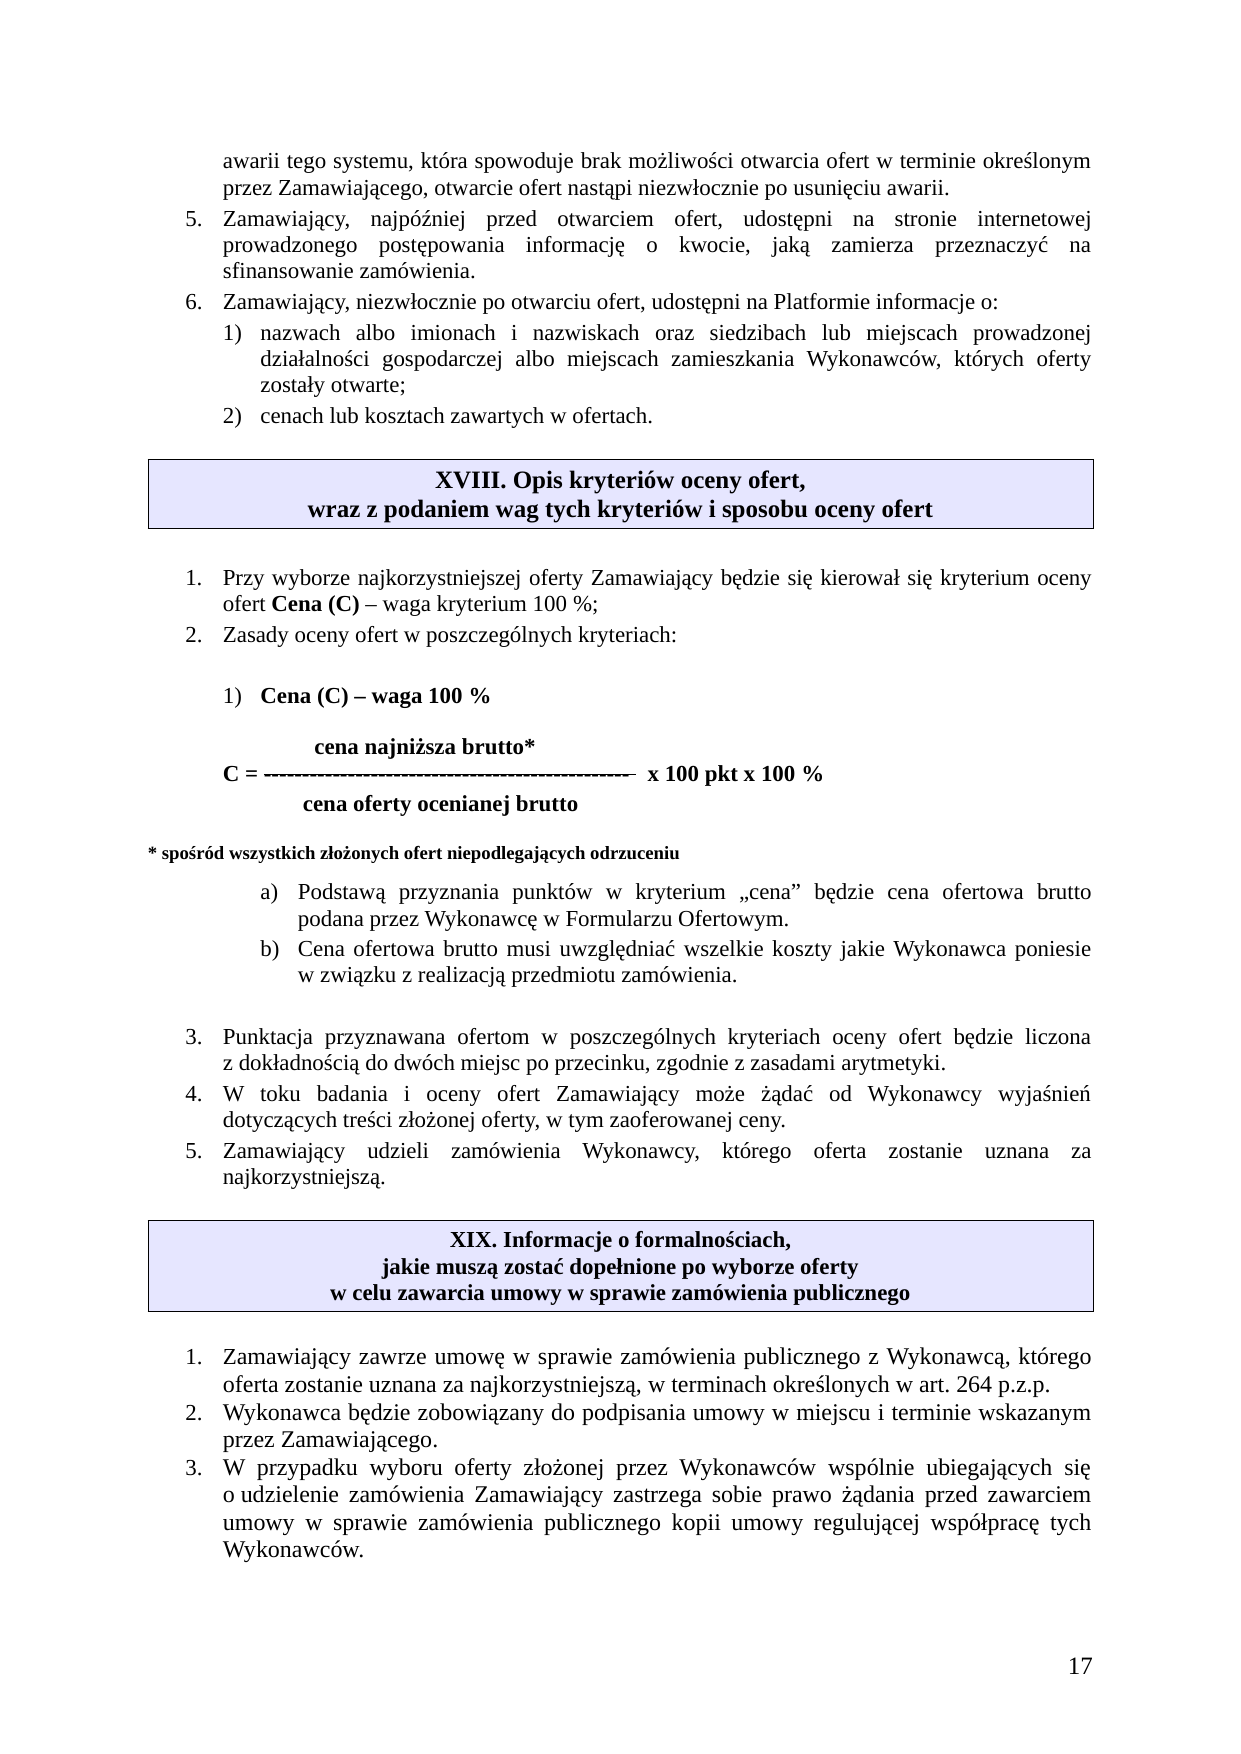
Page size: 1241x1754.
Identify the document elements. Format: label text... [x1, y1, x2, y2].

table_header XIX. Informacje o formalnościach, jakie muszą zostać dopełnione po wyborze oferty w celu zawarcia umowy w sprawie zamówienia publicznego [149, 1221, 1093, 1311]
list Wykonawca będzie zobowiązany do podpisania umowy w miejscu i terminie wskazanym przez Zamawiającego. [185, 1397, 1093, 1453]
list Zamawiający, niezwłocznie po otwarciu ofert, udostępni na Platformie informacje o: [185, 288, 1093, 314]
text cena oferty ocenianej brutto [223, 790, 1093, 817]
list Cena (C) – waga 100 % [223, 682, 1093, 708]
text cena najniższa brutto* [223, 733, 1093, 760]
list Przy wyborze najkorzystniejszej oferty Zamawiający będzie się kierował się kryterium oceny ofert Cena (C) – waga kryterium 100 %; [185, 564, 1093, 616]
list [185, 148, 1093, 200]
list W toku badania i oceny ofert Zamawiający może żądać od Wykonawcy wyjaśnień dotyczących treści złożonej oferty, w tym zaoferowanej ceny. [185, 1080, 1093, 1132]
list W przypadku wyboru oferty złożonej przez Wykonawców wspólnie ubiegających się o udzielenie zamówienia Zamawiający zastrzega sobie prawo żądania przed zawarciem umowy w sprawie zamówienia publicznego kopii umowy regulującej współpracę tych Wykonawców. [185, 1453, 1093, 1563]
list Podstawą przyznania punktów w kryterium „cena” będzie cena ofertowa brutto podana przez Wykonawcę w Formularzu Ofertowym. [260, 878, 1093, 931]
text C = ------------------------------------------------ x 100 pkt x 100 % [223, 760, 1093, 786]
list nazwach albo imionach i nazwiskach oraz siedzibach lub miejscach prowadzonej działalności gospodarczej albo miejscach zamieszkania Wykonawców, których oferty zostały otwarte; [223, 318, 1093, 398]
list Zamawiający zawrze umowę w sprawie zamówienia publicznego z Wykonawcą, którego oferta zostanie uznana za najkorzystniejszą, w terminach określonych w art. 264 p.z.p. [185, 1342, 1093, 1397]
text * spośród wszystkich złożonych ofert niepodlegających odrzuceniu [148, 842, 1093, 863]
list Punktacja przyznawana ofertom w poszczególnych kryteriach oceny ofert będzie liczona z dokładnością do dwóch miejsc po przecinku, zgodnie z zasadami arytmetyki. [185, 1023, 1093, 1076]
table_header XVIII. Opis kryteriów oceny ofert, wraz z podaniem wag tych kryteriów i sposobu oceny ofert [149, 460, 1093, 528]
list Zamawiający udzieli zamówienia Wykonawcy, którego oferta zostanie uznana za najkorzystniejszą. [185, 1137, 1093, 1189]
list cenach lub kosztach zawartych w ofertach. [223, 402, 1093, 428]
list Zasady oceny ofert w poszczególnych kryteriach: [185, 621, 1093, 647]
list Zamawiający, najpóźniej przed otwarciem ofert, udostępni na stronie internetowej prowadzonego postępowania informację o kwocie, jaką zamierza przeznaczyć na sfinansowanie zamówienia. [185, 204, 1093, 284]
list Cena ofertowa brutto musi uwzględniać wszelkie koszty jakie Wykonawca poniesie w związku z realizacją przedmiotu zamówienia. [260, 935, 1093, 988]
